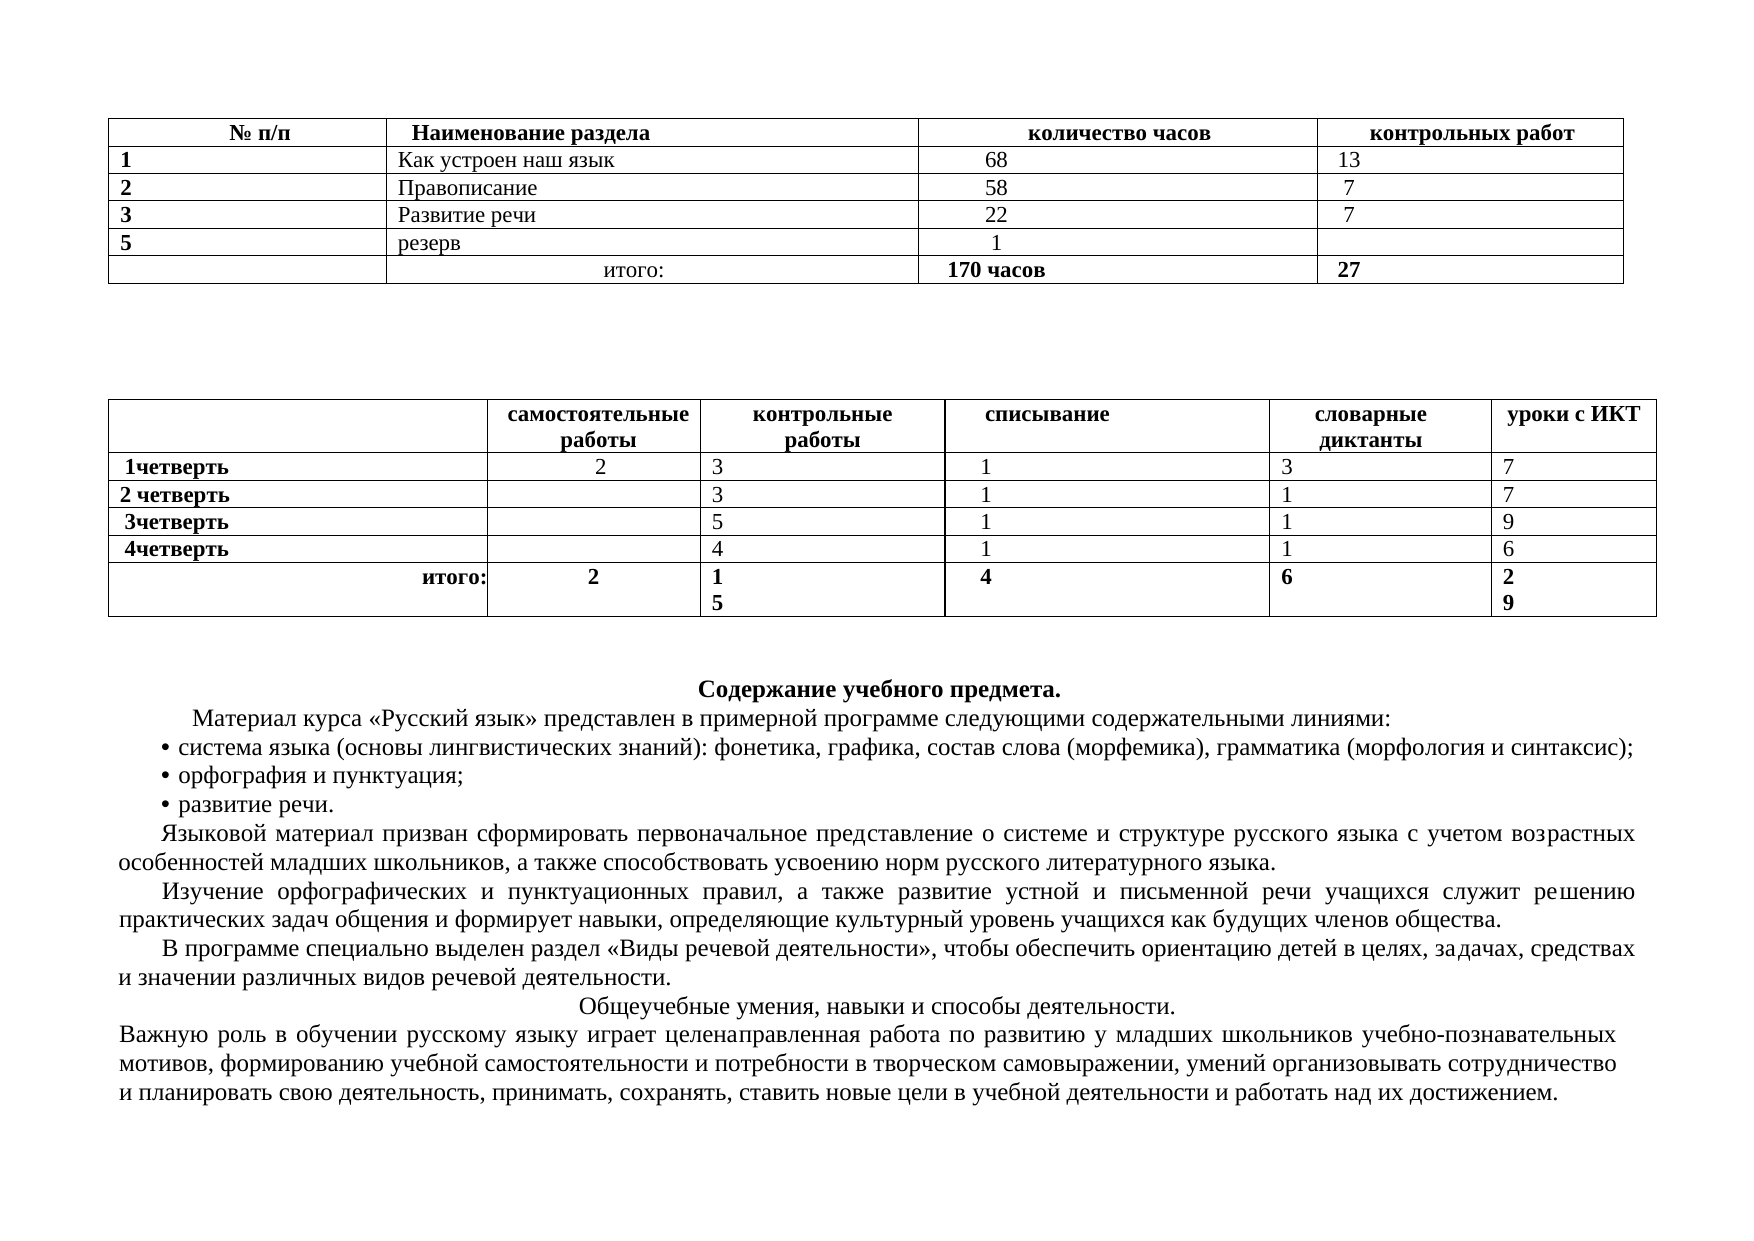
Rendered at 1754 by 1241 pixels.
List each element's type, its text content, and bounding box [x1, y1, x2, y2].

table_cell 1 [946, 536, 1269, 562]
table_cell резерв [387, 229, 918, 255]
list развитие речи. [161, 789, 1636, 818]
table_cell 7 [1492, 453, 1656, 480]
table_cell итого: [109, 563, 487, 616]
table_cell 9 [1492, 508, 1656, 534]
table_cell 5 [109, 229, 386, 255]
table_cell 27 [1318, 256, 1623, 282]
table_cell [109, 256, 386, 282]
table_header № п/п [109, 119, 386, 146]
table_cell 1 [109, 147, 386, 173]
text Важную роль в обучении русскому языку играет целенаправленная работа по развитию у младших школьников учебно-познавательных мотивов, формированию учебной самостоятельности и потребности в творческом самовыражении, умений организовывать сотрудничество и планировать свою деятельность, принимать, сохранять, ставить новые цели в учебной деятельности и работать над их достижением. [119, 1019, 1618, 1106]
table_cell 68 [919, 147, 1317, 173]
table_cell 7 [1318, 174, 1623, 200]
table_cell 4 [946, 563, 1269, 616]
table_cell 4четверть [109, 536, 487, 562]
table_cell 6 [1270, 563, 1491, 616]
table_cell 3четверть [109, 508, 487, 534]
table_cell 7 [1318, 201, 1623, 228]
table_cell 6 [1492, 536, 1656, 562]
table_cell 1 [946, 481, 1269, 507]
text Языковой материал призван сформировать первоначальное представление о системе и структуре русского языка с учетом возрастных особенностей младших школьников, а также способствовать усвоению норм русского литературного языка. [118, 818, 1635, 876]
table_cell 3 [109, 201, 386, 228]
table_cell 1 [1270, 508, 1491, 534]
table_cell Правописание [387, 174, 918, 200]
table_cell 1 [1270, 536, 1491, 562]
table_header контрольных работ [1318, 119, 1623, 146]
table_cell 22 [919, 201, 1317, 228]
text Материал курса «Русский язык» представлен в примерной программе следующими содержательными линиями: [119, 703, 1634, 732]
table_cell 1 [919, 229, 1317, 255]
table_cell 2 [488, 453, 700, 480]
list система языка (основы лингвистических знаний): фонетика, графика, состав слова (морфемика), грамматика (морфология и синтаксис); [118, 732, 1634, 761]
table_header контрольные работы [701, 400, 944, 452]
table_header словарные диктанты [1270, 400, 1491, 452]
table_header Наименование раздела [387, 119, 918, 146]
text Изучение орфографических и пунктуационных правил, а также развитие устной и письменной речи учащихся служит решению практических задач общения и формирует навыки, определяющие культурный уровень учащихся как будущих членов общества. [119, 876, 1635, 933]
table_cell 1 [946, 508, 1269, 534]
table_cell 2 [109, 174, 386, 200]
table_cell [488, 481, 700, 507]
table_cell 2 четверть [109, 481, 487, 507]
table_cell [1318, 229, 1623, 255]
list орфография и пунктуация; [161, 761, 1636, 789]
table_cell [488, 536, 700, 562]
text Содержание учебного предмета. [119, 674, 1639, 703]
table_cell 2 [488, 563, 700, 616]
table_cell 29 [1492, 563, 1656, 616]
text Общеучебные умения, навыки и способы деятельности. [119, 991, 1636, 1019]
table_header уроки с ИКТ [1492, 400, 1656, 452]
table_cell 3 [1270, 453, 1491, 480]
table_cell 13 [1318, 147, 1623, 173]
table_cell 3 [701, 481, 944, 507]
table_cell 7 [1492, 481, 1656, 507]
table_cell 3 [701, 453, 944, 480]
table_cell 5 [701, 508, 944, 534]
table_cell [488, 508, 700, 534]
table_cell 4 [701, 536, 944, 562]
table_header [109, 400, 487, 452]
table_header самостоятельные работы [488, 400, 700, 452]
table_cell 58 [919, 174, 1317, 200]
table_cell 1 [1270, 481, 1491, 507]
table_cell Развитие речи [387, 201, 918, 228]
table_cell 1 [946, 453, 1269, 480]
table_cell итого: [387, 256, 918, 282]
table_cell Как устроен наш язык [387, 147, 918, 173]
table_header списывание [946, 400, 1269, 452]
text В программе специально выделен раздел «Виды речевой деятельности», чтобы обеспечить ориентацию детей в целях, задачах, средствах и значении различных видов речевой деятельности. [118, 933, 1635, 991]
table_cell 170 часов [919, 256, 1317, 282]
table_header количество часов [919, 119, 1317, 146]
table_cell 15 [701, 563, 944, 616]
table_cell 1четверть [109, 453, 487, 480]
